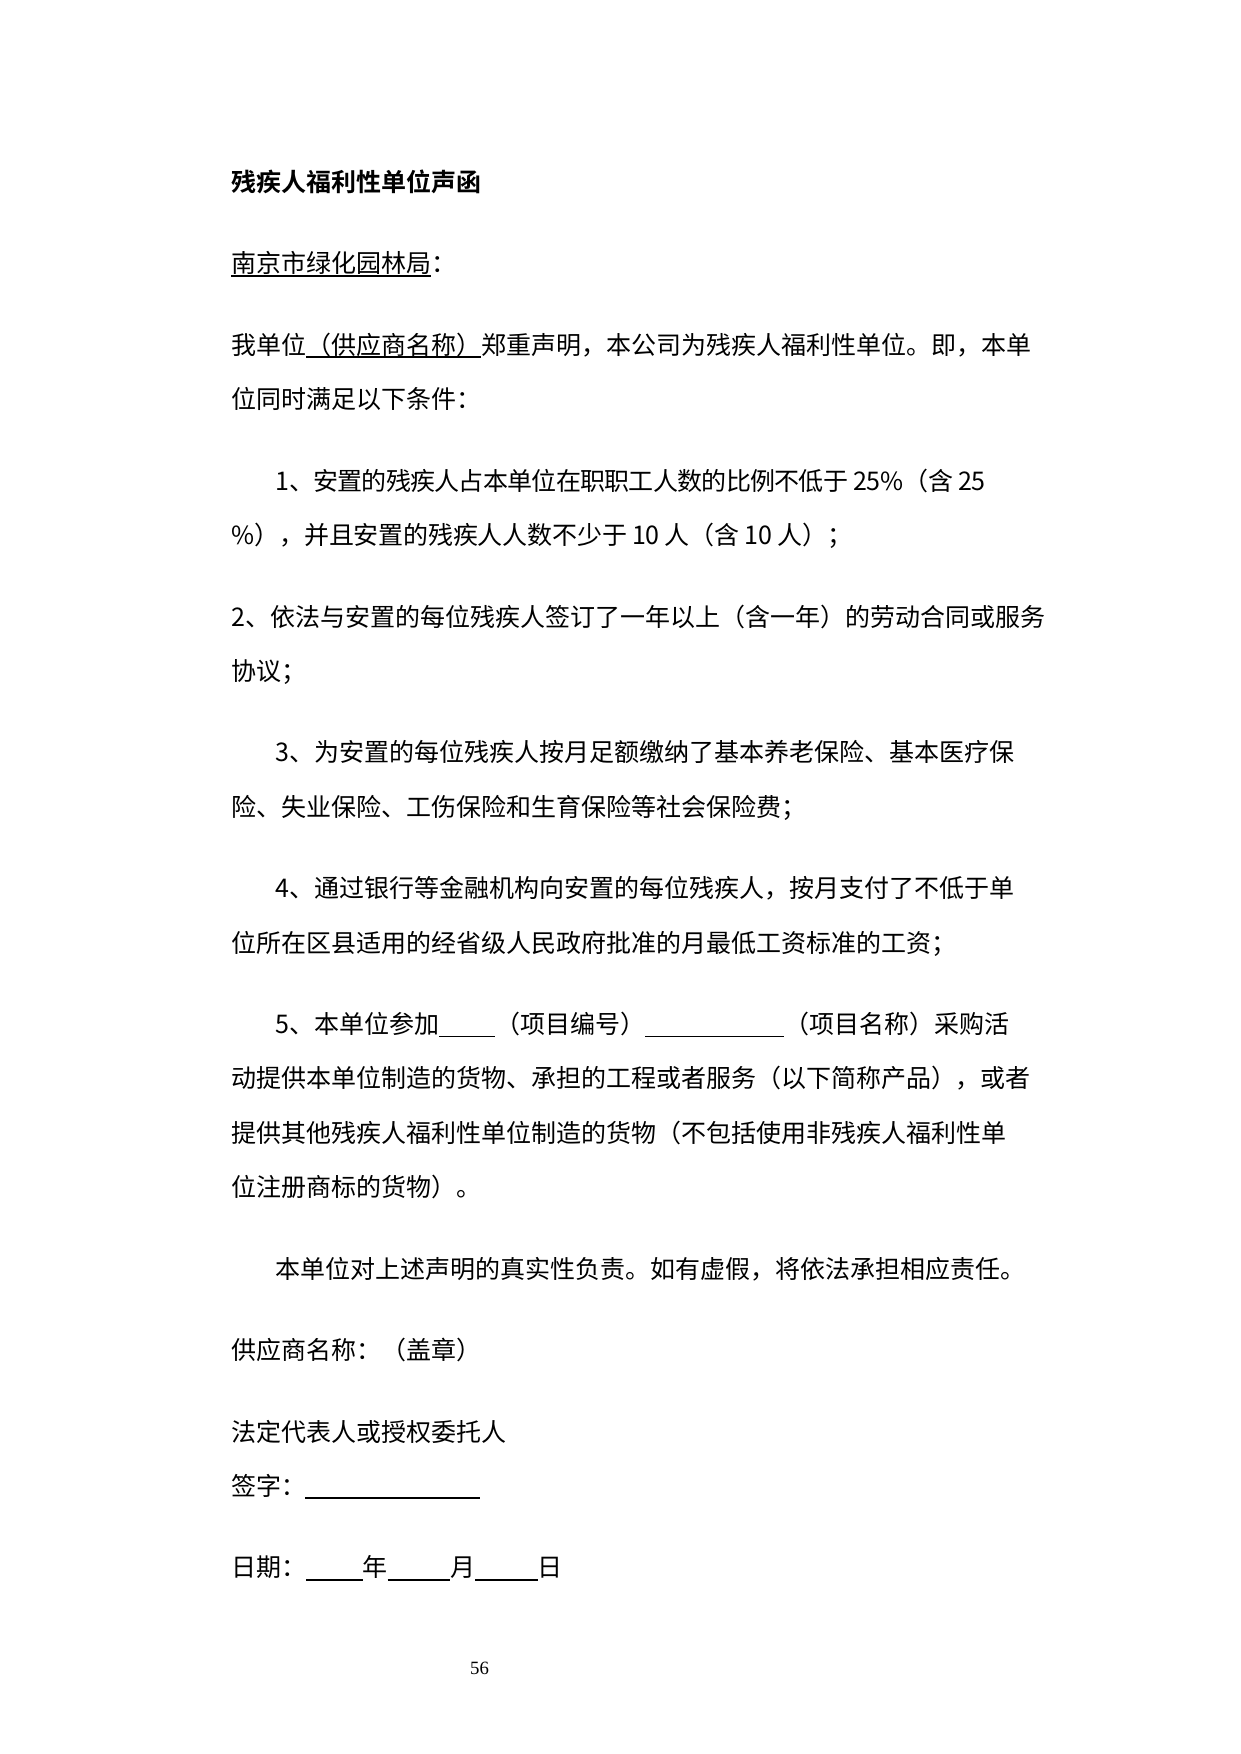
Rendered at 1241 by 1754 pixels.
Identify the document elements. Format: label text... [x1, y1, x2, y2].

text 供应商名称：（盖章） [231, 1331, 1053, 1367]
text 残疾人福利性单位声函 [231, 162, 673, 199]
text 2、依法与安置的每位残疾人签订了一年以上（含一年）的劳动合同或服务协议； [231, 597, 1053, 688]
text 南京市绿化园林局： [231, 244, 673, 280]
text 我单位（供应商名称）郑重声明，本公司为残疾人福利性单位。即，本单位同时满足以下条件： [231, 325, 1053, 416]
text 本单位对上述声明的真实性负责。如有虚假，将依法承担相应责任。 [231, 1249, 1030, 1285]
text 3、为安置的每位残疾人按月足额缴纳了基本养老保险、基本医疗保险、失业保险、工伤保险和生育保险等社会保险费； [231, 733, 1019, 823]
text 法定代表人或授权委托人签字： [231, 1412, 516, 1503]
text 1、安置的残疾人占本单位在职职工人数的比例不低于25%（含25%），并且安置的残疾人人数不少于10人（含10人）； [231, 461, 1019, 552]
text 5、本单位参加 （项目编号） （项目名称）采购活动提供本单位制造的货物、承担的工程或者服务（以下简称产品），或者提供其他残疾人福利性单位制造的货物（不包括使用非残疾人福利性单位注册商标的货物）。 [231, 1004, 1030, 1204]
text 4、通过银行等金融机构向安置的每位残疾人，按月支付了不低于单位所在区县适用的经省级人民政府批准的月最低工资标准的工资； [231, 869, 1019, 959]
text 日期： 年 月 日 [231, 1548, 1053, 1584]
